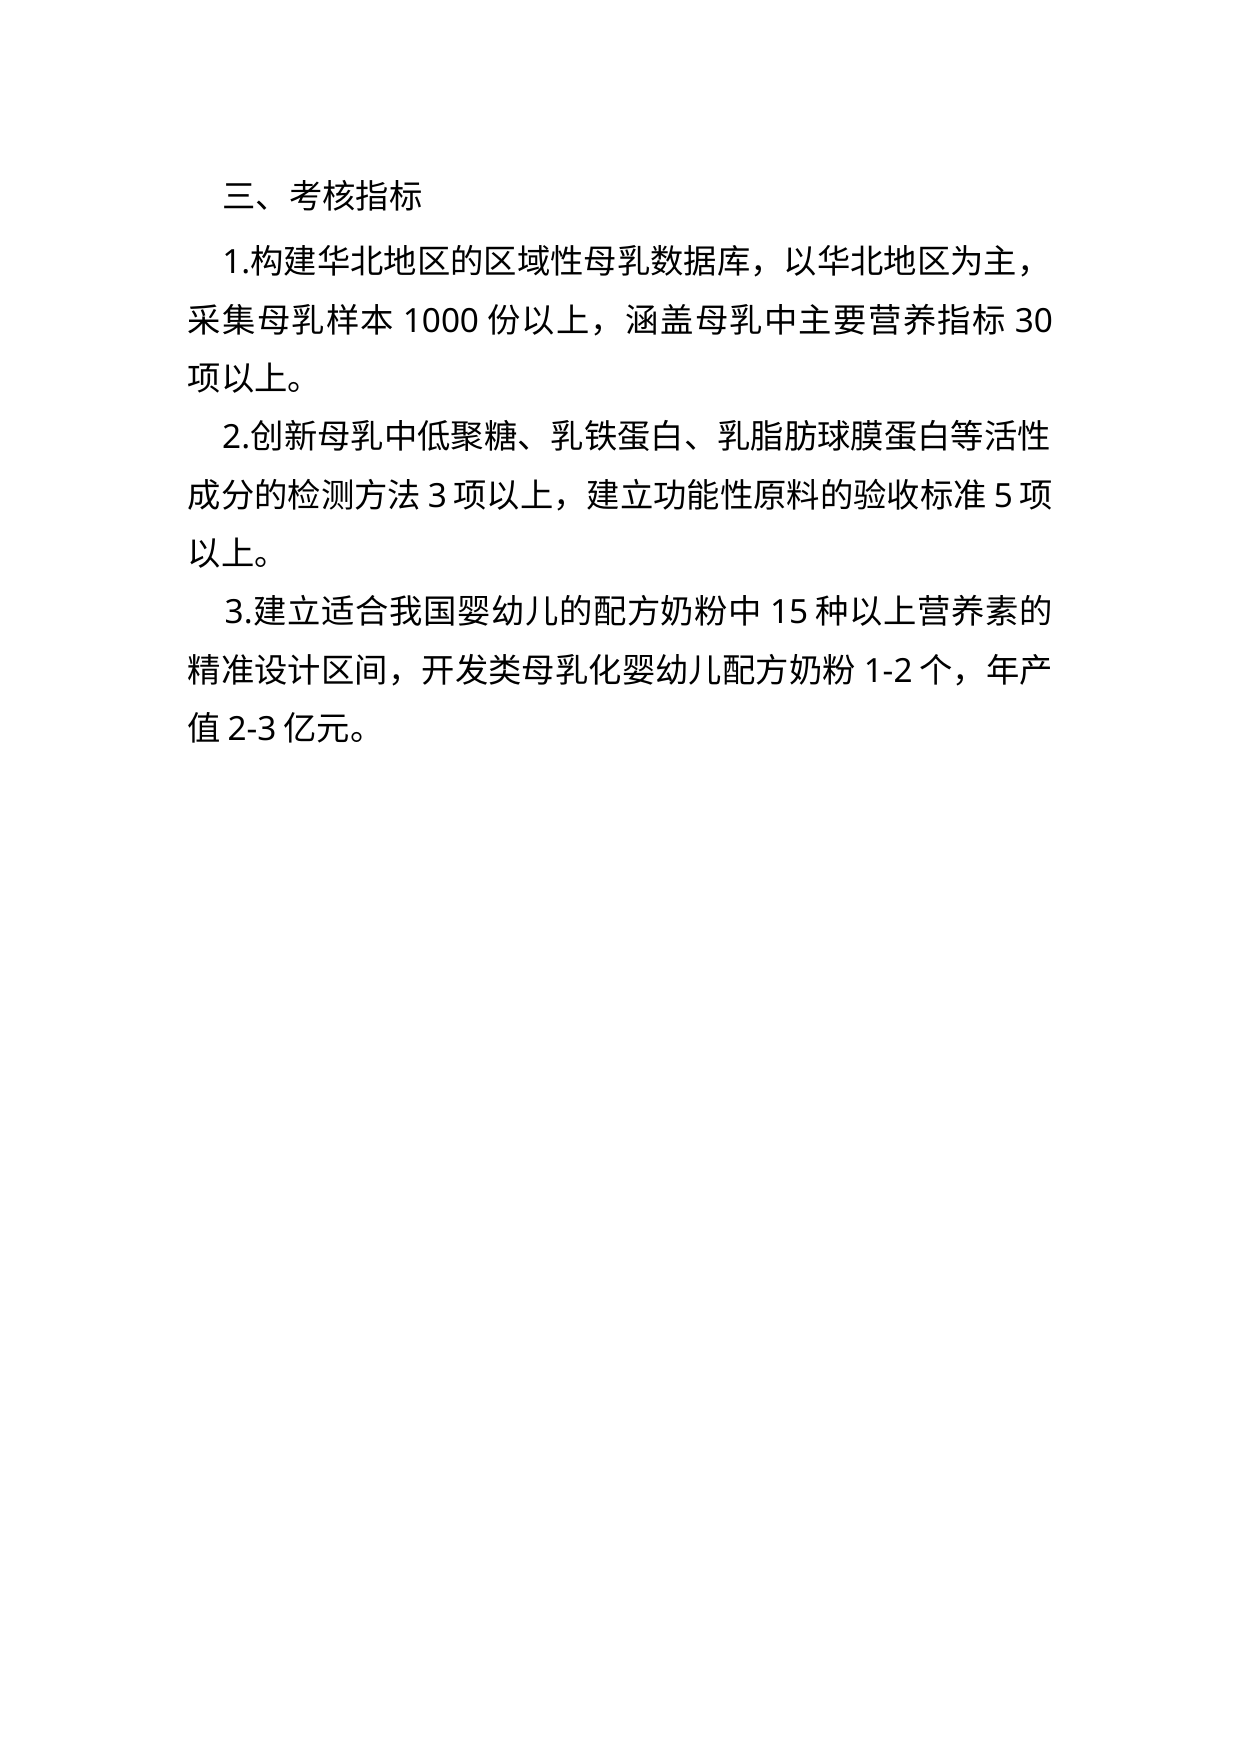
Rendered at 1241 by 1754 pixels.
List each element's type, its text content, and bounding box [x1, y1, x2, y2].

text 1.构建华北地区的区域性母乳数据库，以华北地区为主，采集母乳样本1000份以上，涵盖母乳中主要营养指标30项以上。 [187, 227, 1053, 402]
text 2.创新母乳中低聚糖、乳铁蛋白、乳脂肪球膜蛋白等活性成分的检测方法3项以上，建立功能性原料的验收标准5项以上。 [187, 402, 1053, 577]
text 3.建立适合我国婴幼儿的配方奶粉中15种以上营养素的精准设计区间，开发类母乳化婴幼儿配方奶粉1-2个，年产值2-3亿元。 [187, 577, 1053, 752]
text 三、考核指标 [187, 162, 1053, 227]
